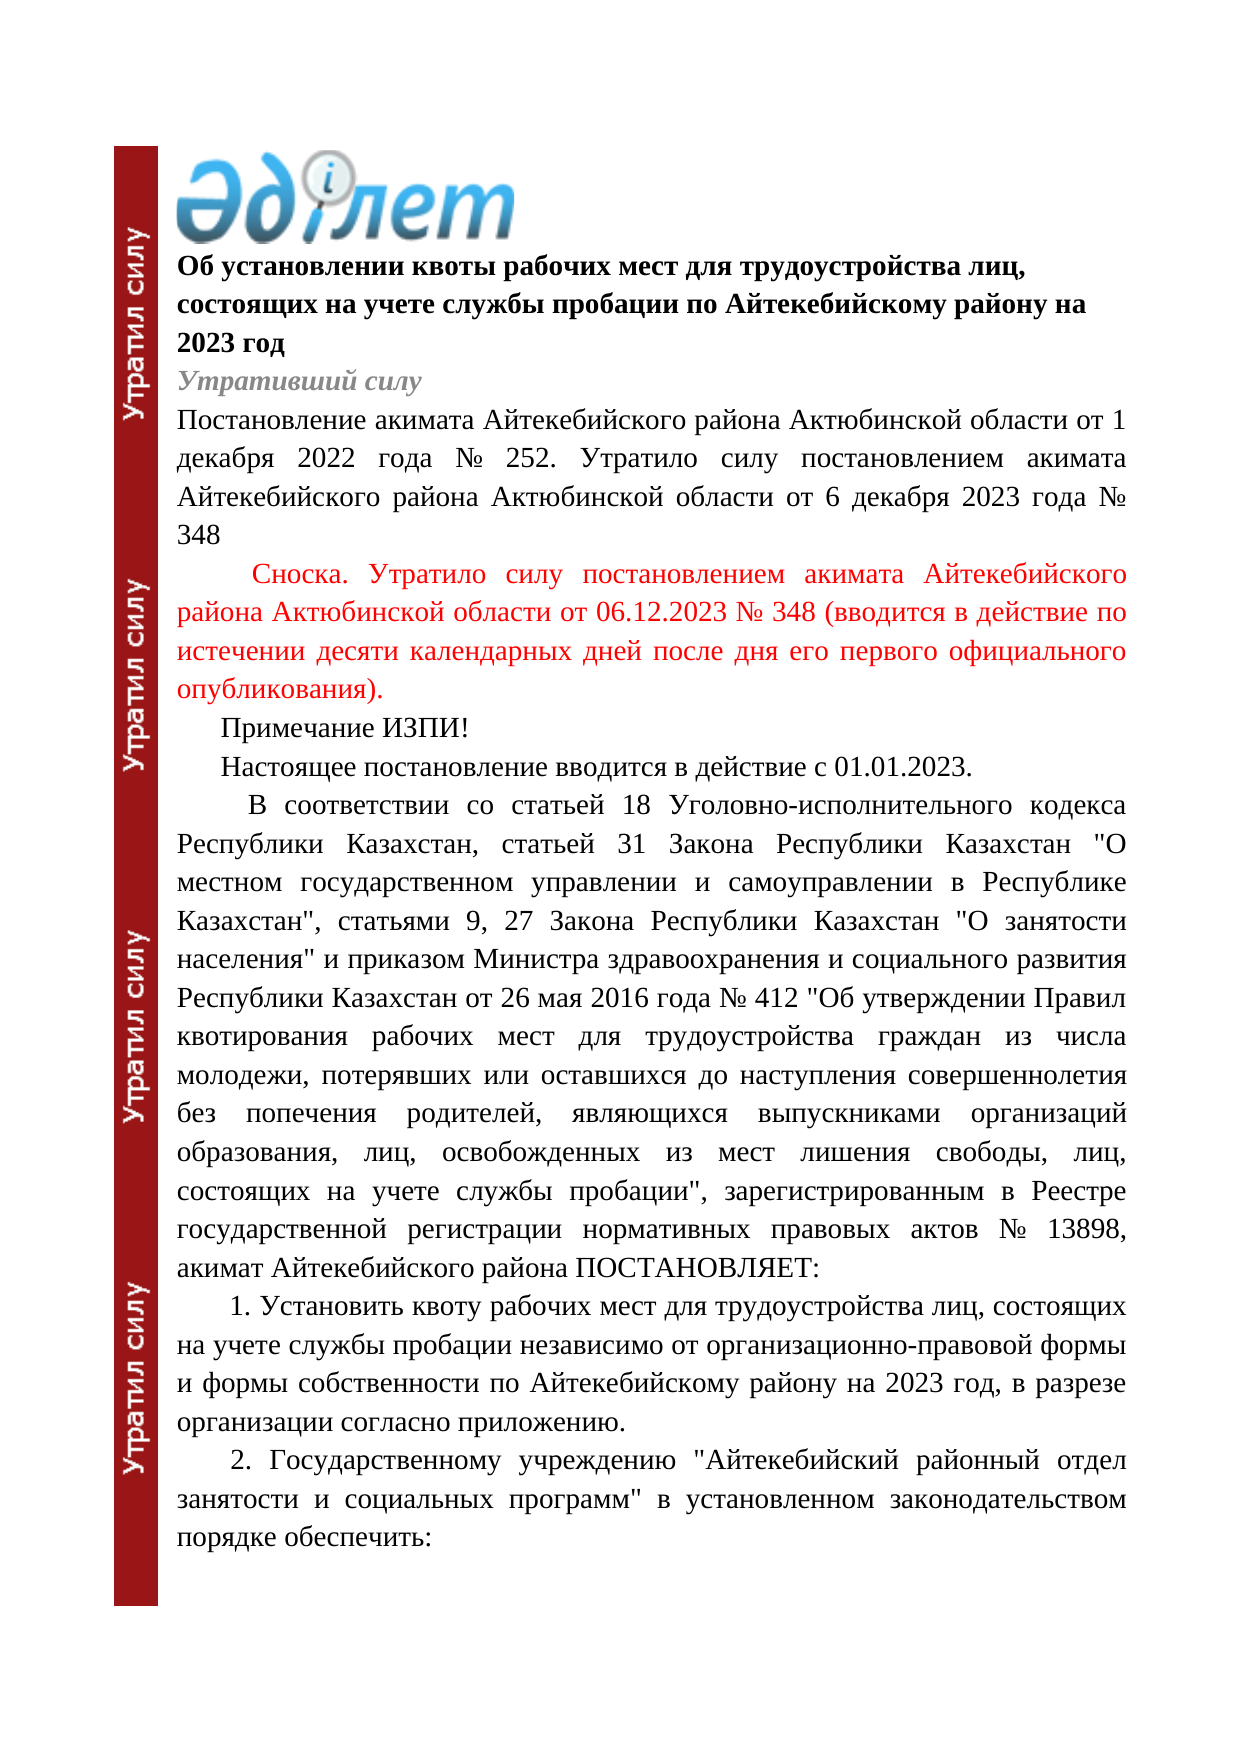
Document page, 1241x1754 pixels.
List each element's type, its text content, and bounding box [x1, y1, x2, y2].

picture [114, 358, 158, 363]
picture [114, 1283, 158, 1288]
text Постановление акимата Айтекебийского района Актюбинской области от 1 декабря 2022 года № 252. Утратило силу постановлением акимата Айтекебийского района Актюбинской области от 6 декабря 2023 года № 348 [112, 402, 1128, 551]
picture [114, 1437, 158, 1442]
picture [114, 782, 158, 787]
text 2. Государственному учреждению "Айтекебийский районный отдел занятости и социальных программ" в установленном законодательством порядке обеспечить: [112, 1442, 1128, 1553]
picture [176, 150, 515, 244]
text 1. Установить квоту рабочих мест для трудоустройства лиц, состоящих на учете службы пробации независимо от организационно-правовой формы и формы собственности по Айтекебийскому району на 2023 год, в разрезе организации согласно приложению. [112, 1288, 1128, 1437]
picture [114, 146, 158, 248]
text Сноска. Утратило силу постановлением акимата Айтекебийского района Актюбинской области от 06.12.2023 № 348 (вводится в действие по истечении десяти календарных дней после дня его первого официального опубликования). [112, 556, 1128, 705]
text Примечание ИЗПИ! [112, 710, 1128, 744]
picture [114, 744, 158, 749]
text В соответствии со статьей 18 Уголовно-исполнительного кодекса Республики Казахстан, статьей 31 Закона Республики Казахстан "О местном государственном управлении и самоуправлении в Республике Казахстан", статьями 9, 27 Закона Республики Казахстан "О занятости населения" и приказом Министра здравоохранения и социального развития Республики Казахстан от 26 мая 2016 года № 412 "Об утверждении Правил квотирования рабочих мест для трудоустройства граждан из числа молодежи, потерявших или оставшихся до наступления совершеннолетия без попечения родителей, являющихся выпускниками организаций образования, лиц, освобожденных из мест лишения свободы, лиц, состоящих на учете службы пробации", зарегистрированным в Реестре государственной регистрации нормативных правовых актов № 13898, акимат Айтекебийского района ПОСТАНОВЛЯЕТ: [112, 787, 1128, 1283]
picture [114, 551, 158, 556]
picture [114, 1553, 158, 1606]
text Утративший силу [112, 363, 1128, 397]
picture [114, 397, 158, 402]
text Об установлении квоты рабочих мест для трудоустройства лиц, состоящих на учете службы пробации по Айтекебийскому району на 2023 год [112, 248, 1128, 358]
text Настоящее постановление вводится в действие с 01.01.2023. [112, 749, 1128, 782]
picture [114, 705, 158, 710]
